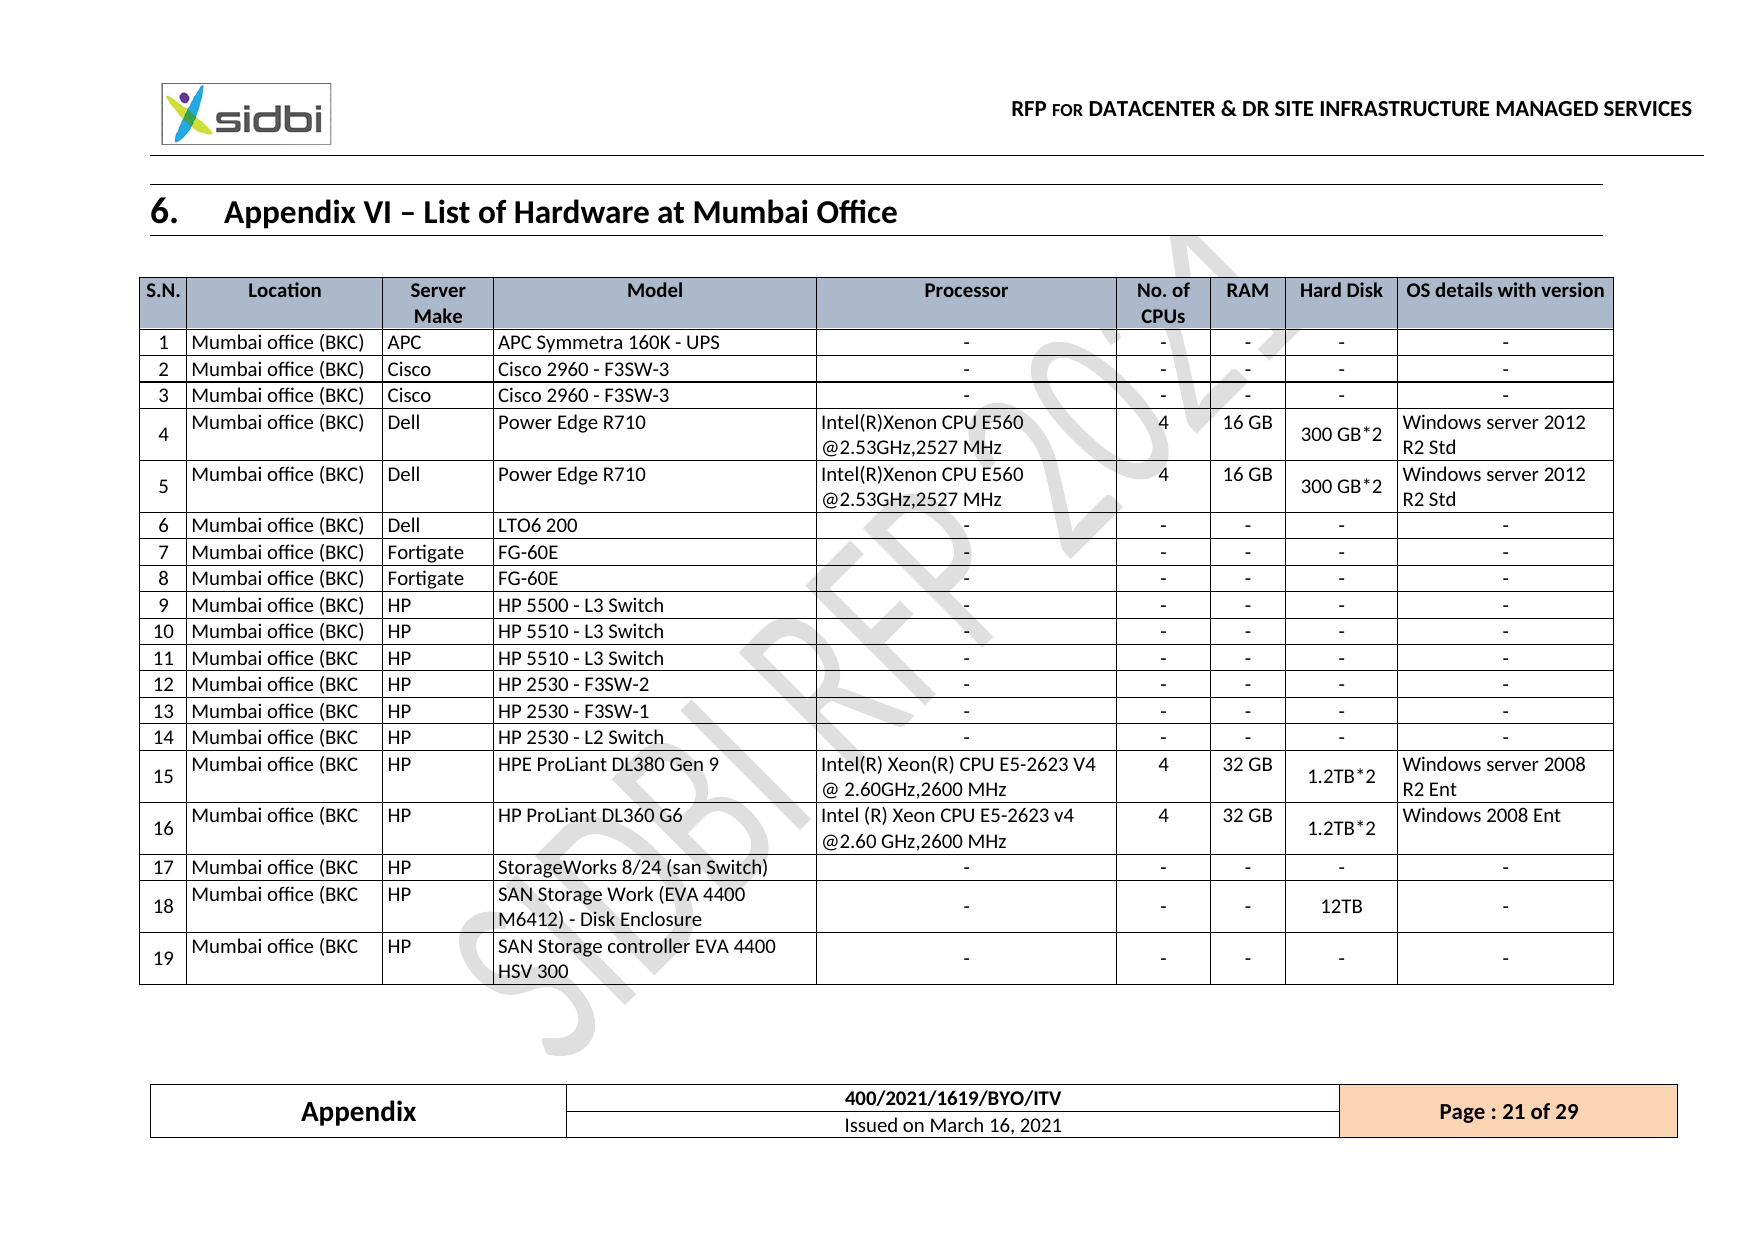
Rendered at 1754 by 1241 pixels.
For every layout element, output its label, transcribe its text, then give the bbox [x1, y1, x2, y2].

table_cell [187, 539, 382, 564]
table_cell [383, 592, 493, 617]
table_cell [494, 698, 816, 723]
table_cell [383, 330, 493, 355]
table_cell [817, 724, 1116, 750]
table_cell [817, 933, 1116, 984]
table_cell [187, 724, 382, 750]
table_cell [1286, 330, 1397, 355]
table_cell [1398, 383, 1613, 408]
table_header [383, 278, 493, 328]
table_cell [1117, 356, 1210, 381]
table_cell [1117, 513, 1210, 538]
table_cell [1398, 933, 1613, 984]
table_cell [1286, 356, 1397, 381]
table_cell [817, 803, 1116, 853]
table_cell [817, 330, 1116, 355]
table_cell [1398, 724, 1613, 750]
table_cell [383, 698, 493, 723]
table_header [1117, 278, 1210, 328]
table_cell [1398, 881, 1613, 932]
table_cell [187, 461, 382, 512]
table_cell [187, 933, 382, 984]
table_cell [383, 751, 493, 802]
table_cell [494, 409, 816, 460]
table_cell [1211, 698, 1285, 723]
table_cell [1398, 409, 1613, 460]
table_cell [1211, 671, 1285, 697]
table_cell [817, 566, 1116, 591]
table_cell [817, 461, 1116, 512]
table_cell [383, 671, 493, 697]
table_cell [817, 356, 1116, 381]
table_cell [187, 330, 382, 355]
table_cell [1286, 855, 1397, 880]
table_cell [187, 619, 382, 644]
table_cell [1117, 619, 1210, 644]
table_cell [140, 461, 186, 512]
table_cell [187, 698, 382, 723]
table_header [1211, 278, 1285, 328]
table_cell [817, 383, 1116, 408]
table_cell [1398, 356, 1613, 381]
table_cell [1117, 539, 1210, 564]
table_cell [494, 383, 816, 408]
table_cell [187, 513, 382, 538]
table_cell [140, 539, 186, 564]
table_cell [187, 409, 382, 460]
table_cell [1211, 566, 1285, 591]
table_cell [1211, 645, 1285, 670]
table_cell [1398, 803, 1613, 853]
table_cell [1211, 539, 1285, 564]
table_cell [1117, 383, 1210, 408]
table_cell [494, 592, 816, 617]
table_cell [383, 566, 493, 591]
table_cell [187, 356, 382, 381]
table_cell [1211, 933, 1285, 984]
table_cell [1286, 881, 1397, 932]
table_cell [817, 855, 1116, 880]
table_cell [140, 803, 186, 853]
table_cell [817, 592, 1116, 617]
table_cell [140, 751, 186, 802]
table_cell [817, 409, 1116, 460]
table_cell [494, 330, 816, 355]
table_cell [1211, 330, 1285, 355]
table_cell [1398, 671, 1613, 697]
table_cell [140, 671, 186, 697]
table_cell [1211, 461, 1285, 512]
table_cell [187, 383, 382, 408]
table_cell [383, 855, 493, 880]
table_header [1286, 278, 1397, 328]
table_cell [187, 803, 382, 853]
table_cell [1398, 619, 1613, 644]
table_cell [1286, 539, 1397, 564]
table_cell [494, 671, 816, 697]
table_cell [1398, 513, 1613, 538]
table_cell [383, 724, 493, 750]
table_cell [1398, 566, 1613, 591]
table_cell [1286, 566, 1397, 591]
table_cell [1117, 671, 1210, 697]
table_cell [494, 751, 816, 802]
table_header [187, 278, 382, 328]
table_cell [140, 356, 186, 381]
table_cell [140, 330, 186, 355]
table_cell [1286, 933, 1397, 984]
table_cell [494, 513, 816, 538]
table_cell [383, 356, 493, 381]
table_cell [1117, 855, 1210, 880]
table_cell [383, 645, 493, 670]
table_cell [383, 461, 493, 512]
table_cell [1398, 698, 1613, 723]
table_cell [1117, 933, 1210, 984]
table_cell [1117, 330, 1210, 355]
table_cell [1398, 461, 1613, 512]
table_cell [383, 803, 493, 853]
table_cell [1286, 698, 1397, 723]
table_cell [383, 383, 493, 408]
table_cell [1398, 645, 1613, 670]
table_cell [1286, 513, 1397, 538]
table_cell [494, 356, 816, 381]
picture [161, 83, 332, 145]
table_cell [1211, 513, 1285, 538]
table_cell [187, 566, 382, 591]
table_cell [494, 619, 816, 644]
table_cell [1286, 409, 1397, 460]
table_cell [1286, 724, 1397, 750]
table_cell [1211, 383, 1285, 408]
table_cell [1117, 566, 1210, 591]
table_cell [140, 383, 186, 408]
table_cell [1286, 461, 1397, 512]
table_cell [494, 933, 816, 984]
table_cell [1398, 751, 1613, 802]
subtitle Appendix VI – List of Hardware at Mumbai Office [150, 185, 1603, 235]
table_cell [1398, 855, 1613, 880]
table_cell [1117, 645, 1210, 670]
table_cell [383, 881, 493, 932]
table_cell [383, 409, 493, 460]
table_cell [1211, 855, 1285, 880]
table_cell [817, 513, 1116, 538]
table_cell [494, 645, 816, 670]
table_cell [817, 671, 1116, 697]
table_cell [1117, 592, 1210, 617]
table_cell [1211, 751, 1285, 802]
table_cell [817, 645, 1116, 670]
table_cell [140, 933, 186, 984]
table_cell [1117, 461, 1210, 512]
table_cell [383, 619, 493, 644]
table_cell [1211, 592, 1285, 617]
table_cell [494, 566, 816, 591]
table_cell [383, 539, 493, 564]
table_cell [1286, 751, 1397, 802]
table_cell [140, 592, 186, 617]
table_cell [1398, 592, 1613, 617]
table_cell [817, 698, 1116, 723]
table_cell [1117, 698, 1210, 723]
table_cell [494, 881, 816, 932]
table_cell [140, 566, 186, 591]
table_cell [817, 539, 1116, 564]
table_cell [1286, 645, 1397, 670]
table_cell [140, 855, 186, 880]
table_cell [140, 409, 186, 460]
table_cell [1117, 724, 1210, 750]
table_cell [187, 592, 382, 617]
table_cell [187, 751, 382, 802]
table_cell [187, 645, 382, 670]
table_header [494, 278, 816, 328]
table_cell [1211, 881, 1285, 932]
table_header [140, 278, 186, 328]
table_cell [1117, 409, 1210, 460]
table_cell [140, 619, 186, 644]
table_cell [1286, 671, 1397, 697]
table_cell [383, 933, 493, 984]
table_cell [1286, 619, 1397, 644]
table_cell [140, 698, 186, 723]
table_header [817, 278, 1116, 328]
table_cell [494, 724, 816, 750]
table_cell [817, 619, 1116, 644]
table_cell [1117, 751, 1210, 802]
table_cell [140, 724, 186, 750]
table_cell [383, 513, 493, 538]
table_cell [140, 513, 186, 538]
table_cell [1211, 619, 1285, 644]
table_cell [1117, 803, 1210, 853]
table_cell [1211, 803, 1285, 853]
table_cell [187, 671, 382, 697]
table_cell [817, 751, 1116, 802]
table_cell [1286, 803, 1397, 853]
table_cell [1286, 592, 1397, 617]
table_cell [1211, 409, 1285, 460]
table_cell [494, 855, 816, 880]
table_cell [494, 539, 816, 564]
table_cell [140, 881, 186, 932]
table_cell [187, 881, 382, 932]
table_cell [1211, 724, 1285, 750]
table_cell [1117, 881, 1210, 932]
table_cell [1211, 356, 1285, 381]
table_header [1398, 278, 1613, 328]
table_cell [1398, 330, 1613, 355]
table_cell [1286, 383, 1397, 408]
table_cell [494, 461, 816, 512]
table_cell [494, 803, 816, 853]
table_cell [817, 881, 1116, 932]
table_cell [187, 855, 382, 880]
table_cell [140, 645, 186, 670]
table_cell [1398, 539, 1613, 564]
